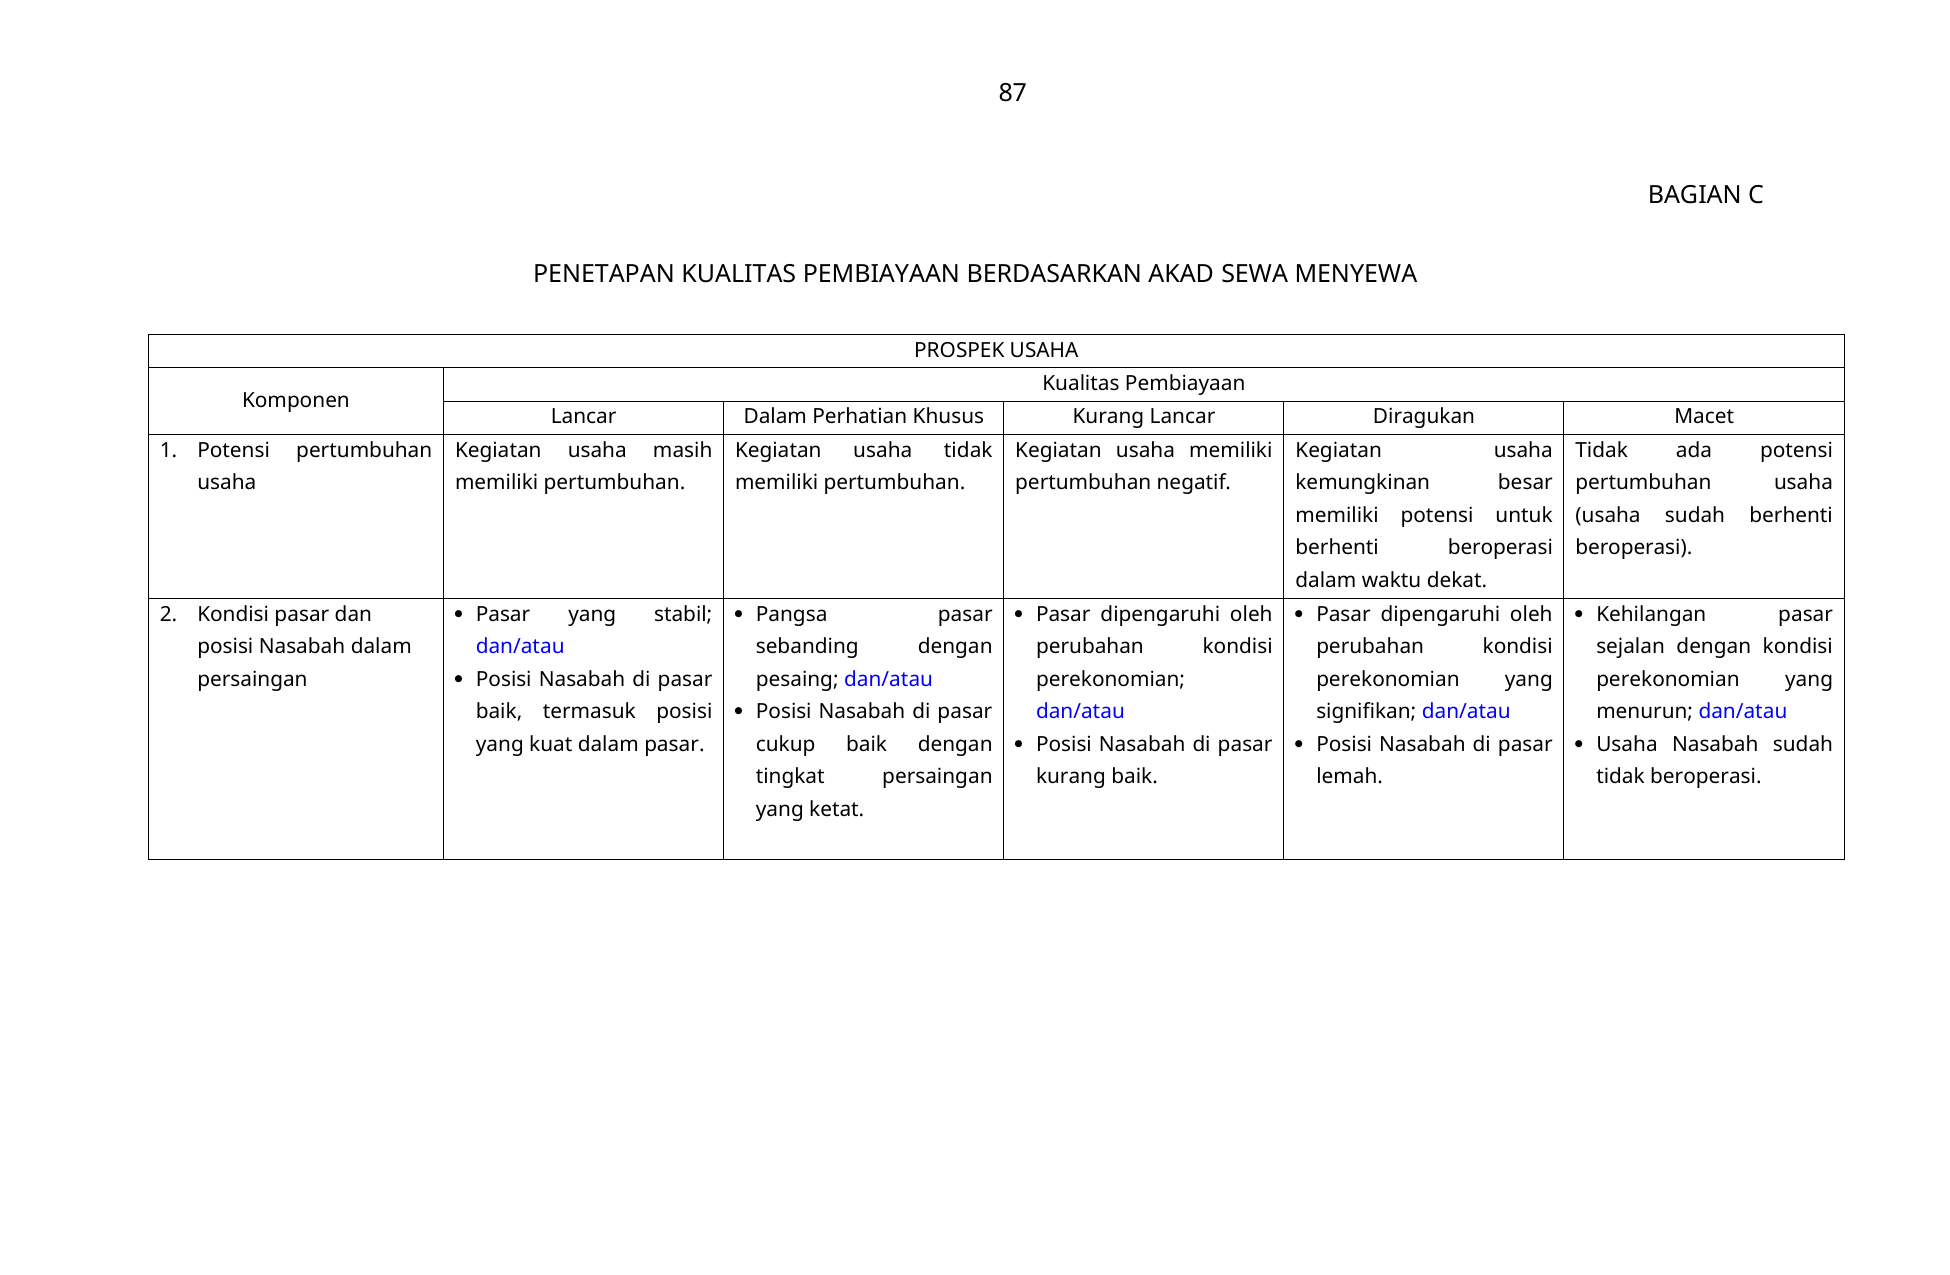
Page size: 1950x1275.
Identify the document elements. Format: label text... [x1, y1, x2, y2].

table_cell Kegiatan usaha memiliki pertumbuhan negatif. [1004, 435, 1283, 598]
table_cell Potensi pertumbuhan usaha [149, 435, 443, 598]
table_cell Diragukan [1284, 402, 1563, 434]
table_cell Kegiatan usaha tidak memiliki pertumbuhan. [724, 435, 1003, 598]
table_cell Kondisi pasar dan posisi Nasabah dalam persaingan [149, 599, 443, 859]
table_cell Kegiatan usaha kemungkinan besar memiliki potensi untuk berhenti beroperasi dalam waktu dekat. [1284, 435, 1563, 598]
table_cell Macet [1564, 402, 1844, 434]
table_cell Komponen [149, 368, 443, 434]
table_cell Pasar dipengaruhi oleh perubahan kondisi perekonomian yang signifikan; dan/atau Posisi Nasabah di pasar lemah. [1284, 599, 1563, 859]
table_cell Lancar [444, 402, 723, 434]
table_cell Pasar dipengaruhi oleh perubahan kondisi perekonomian; dan/atau Posisi Nasabah di pasar kurang baik. [1004, 599, 1283, 859]
table_cell Kehilangan pasar sejalan dengan kondisi perekonomian yang menurun; dan/atau Usaha Nasabah sudah tidak beroperasi. [1564, 599, 1844, 859]
table_cell Tidak ada potensi pertumbuhan usaha (usaha sudah berhenti beroperasi). [1564, 435, 1844, 598]
text PENETAPAN KUALITAS PEMBIAYAAN BERDASARKAN AKAD SEWA MENYEWA [148, 256, 1802, 289]
table_cell Kegiatan usaha masih memiliki pertumbuhan. [444, 435, 723, 598]
table_cell Pangsa pasar sebanding dengan pesaing; dan/atau Posisi Nasabah di pasar cukup baik dengan tingkat persaingan yang ketat. [724, 599, 1003, 859]
text BAGIAN C [148, 177, 1802, 211]
table_cell Pasar yang stabil; dan/atau Posisi Nasabah di pasar baik, termasuk posisi yang kuat dalam pasar. [444, 599, 723, 859]
table_cell Dalam Perhatian Khusus [724, 402, 1003, 434]
table_cell Kualitas Pembiayaan [444, 368, 1844, 401]
table_cell Kurang Lancar [1004, 402, 1283, 434]
table_header PROSPEK USAHA [149, 335, 1844, 367]
